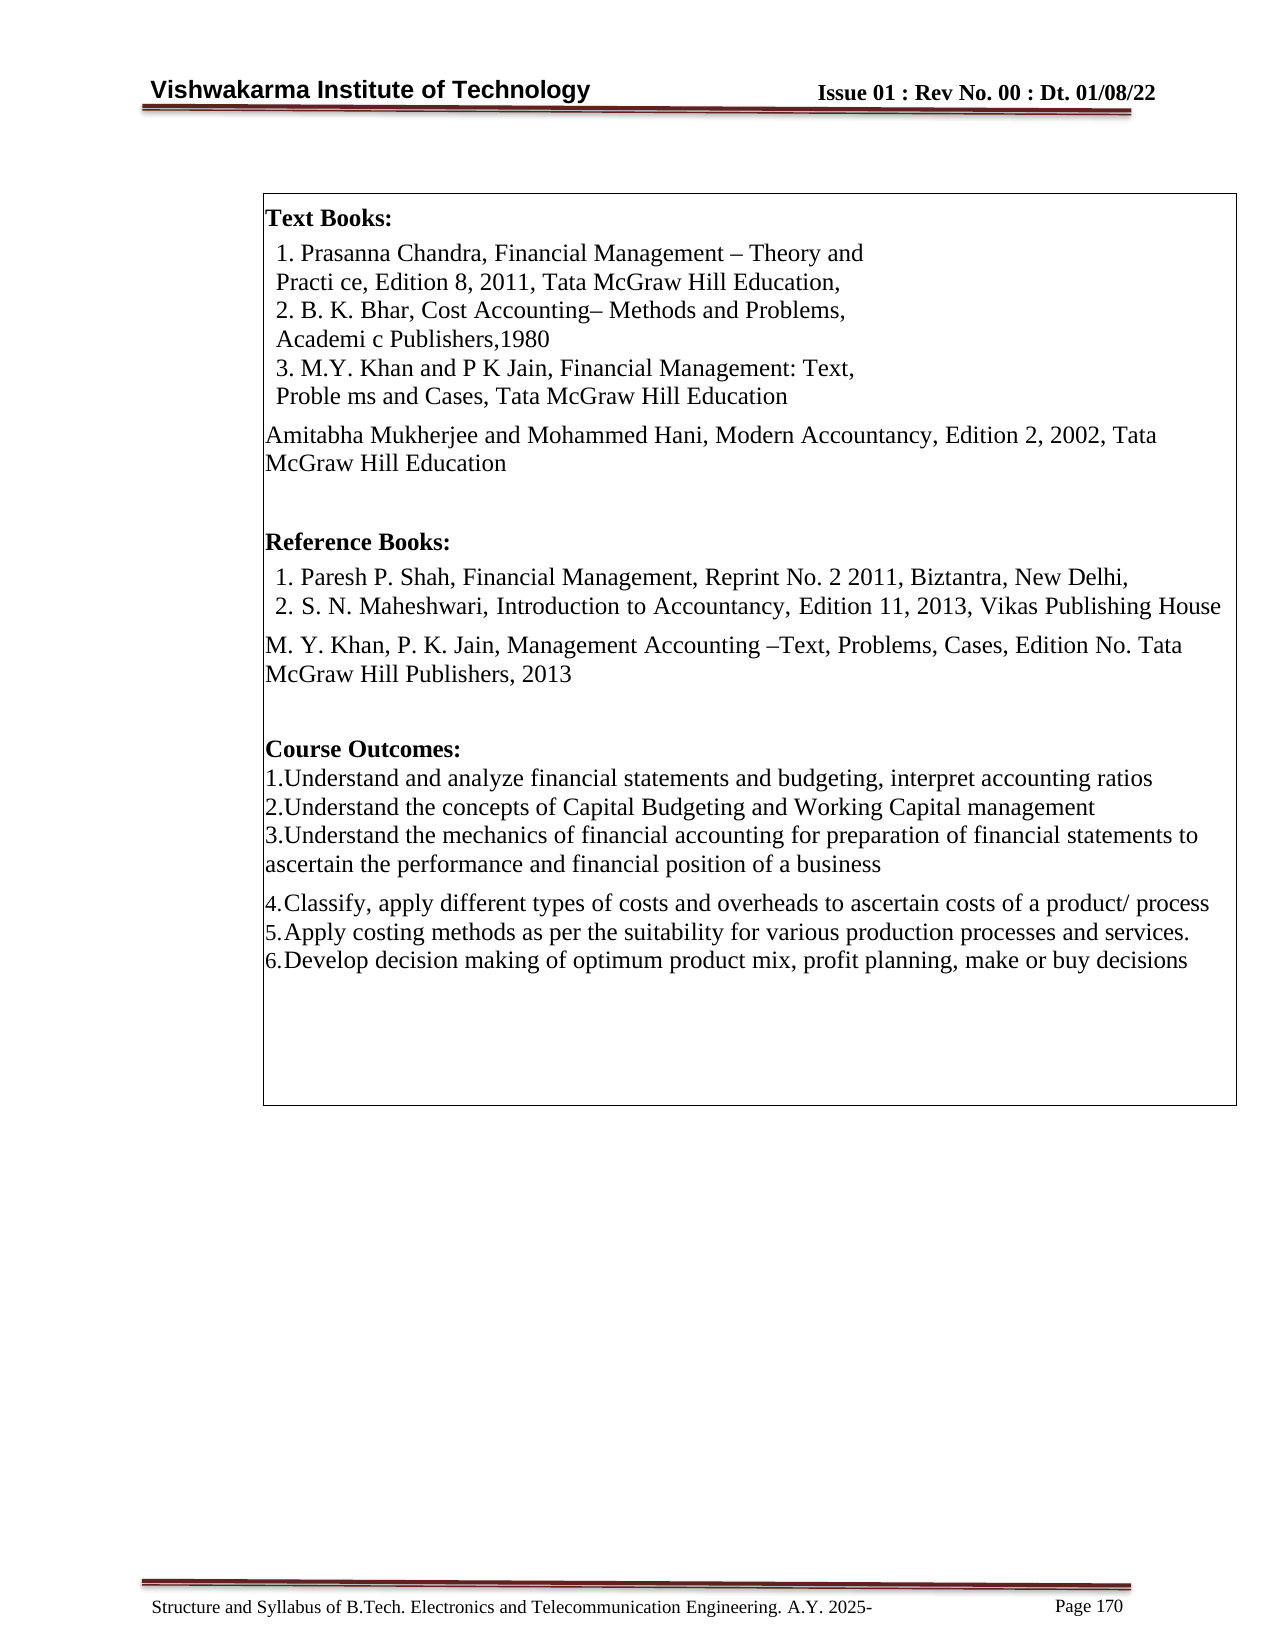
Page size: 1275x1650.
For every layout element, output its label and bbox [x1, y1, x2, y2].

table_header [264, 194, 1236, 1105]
picture [136, 101, 1137, 124]
picture [136, 1576, 1137, 1599]
